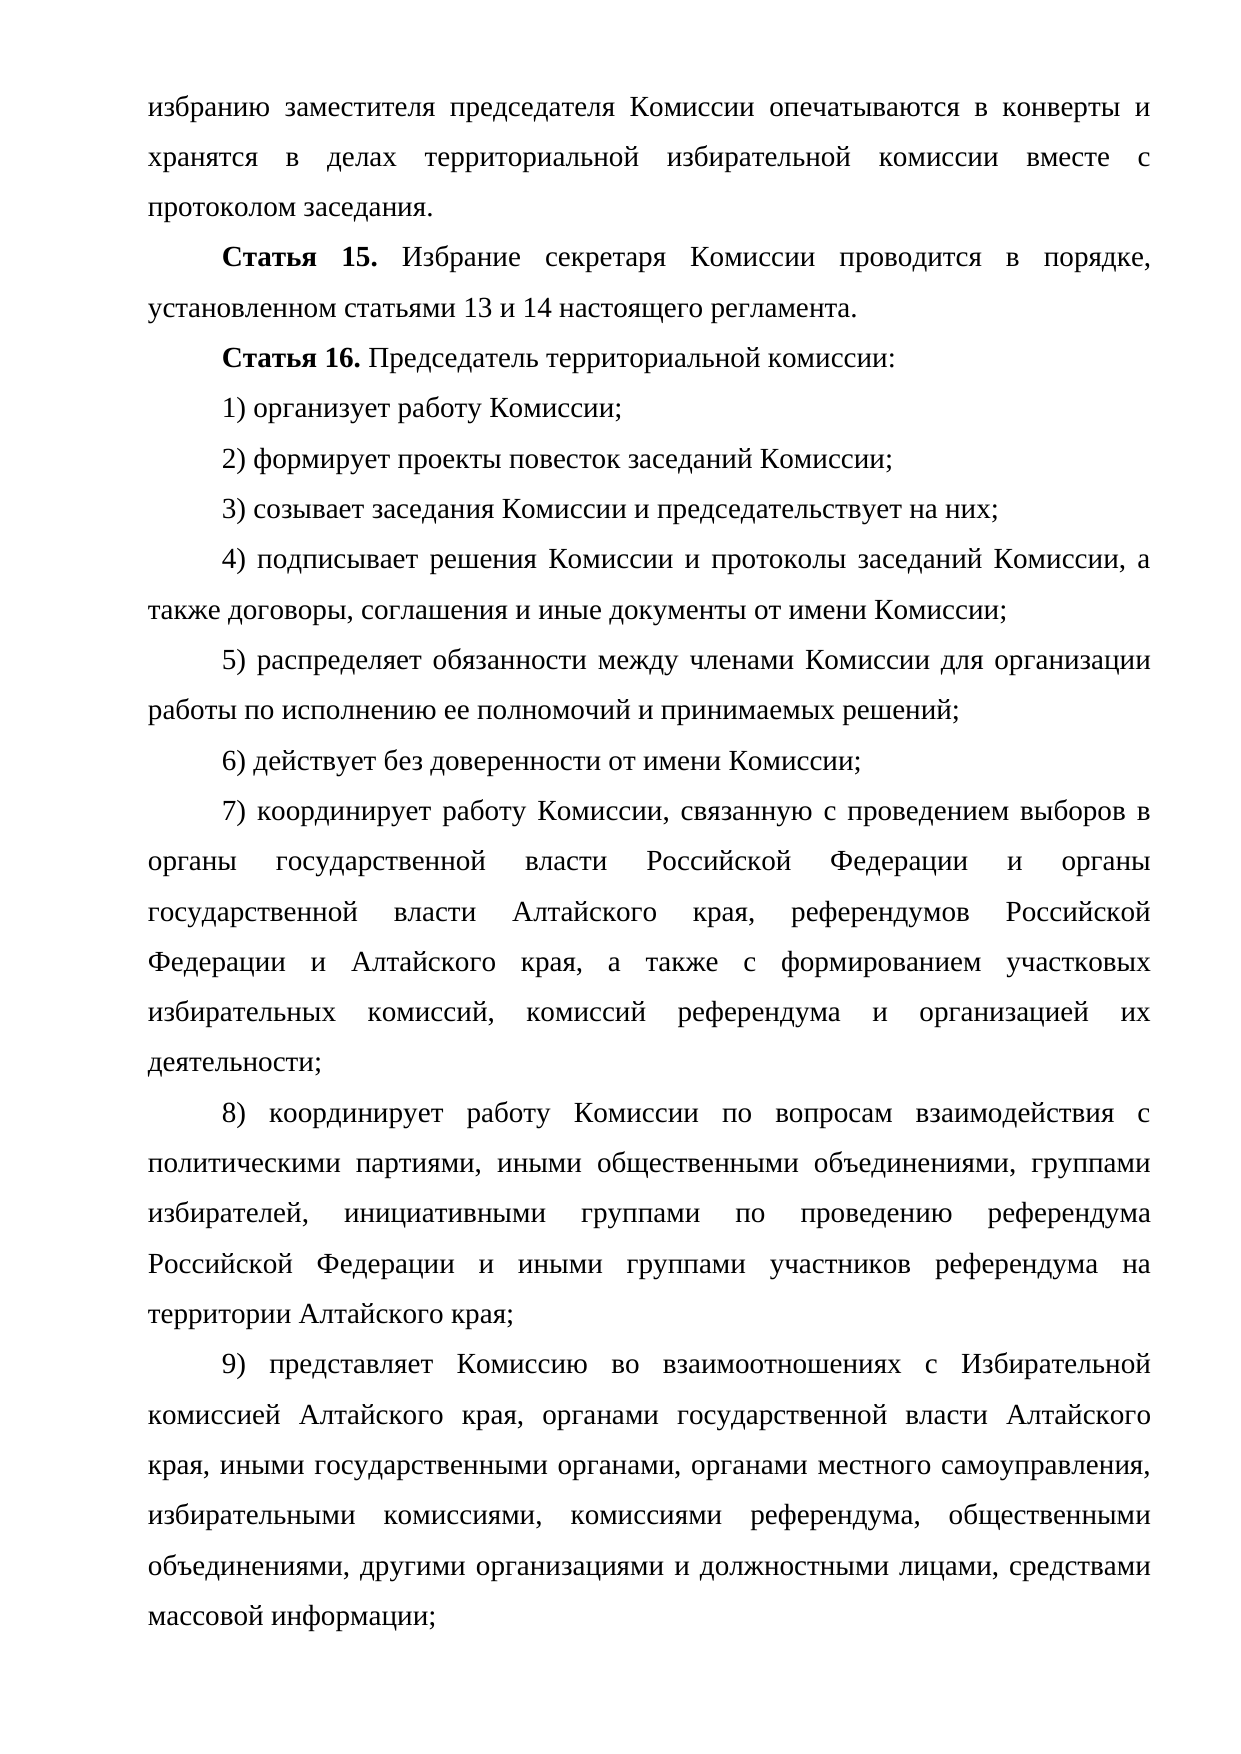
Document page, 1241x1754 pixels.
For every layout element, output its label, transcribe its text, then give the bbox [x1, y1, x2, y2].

text 6) действует без доверенности от имени Комиссии; [148, 743, 1152, 776]
text 7) координирует работу Комиссии, связанную с проведением выборов в органы государственной власти Российской Федерации и органы государственной власти Алтайского края, референдумов Российской Федерации и Алтайского края, а также с формированием участковых избирательных комиссий, комиссий референдума и организацией их деятельности; [148, 793, 1152, 1078]
text 1) организует работу Комиссии; [148, 391, 1152, 424]
text 8) координирует работу Комиссии по вопросам взаимодействия с политическими партиями, иными общественными объединениями, группами избирателей, инициативными группами по проведению референдума Российской Федерации и иными группами участников референдума на территории Алтайского края; [148, 1095, 1152, 1330]
text 4) подписывает решения Комиссии и протоколы заседаний Комиссии, а также договоры, соглашения и иные документы от имени Комиссии; [148, 541, 1152, 625]
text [148, 89, 1152, 223]
text 5) распределяет обязанности между членами Комиссии для организации работы по исполнению ее полномочий и принимаемых решений; [148, 642, 1152, 726]
text Статья 15. Избрание секретаря Комиссии проводится в порядке, установленном статьями 13 и 14 настоящего регламента. [148, 239, 1152, 323]
text 2) формирует проекты повесток заседаний Комиссии; [148, 441, 1152, 474]
text 3) созывает заседания Комиссии и председательствует на них; [148, 491, 1152, 525]
text Статья 16. Председатель территориальной комиссии: [148, 340, 1152, 374]
text 9) представляет Комиссию во взаимоотношениях с Избирательной комиссией Алтайского края, органами государственной власти Алтайского края, иными государственными органами, органами местного самоуправления, избирательными комиссиями, комиссиями референдума, общественными объединениями, другими организациями и должностными лицами, средствами массовой информации; [148, 1346, 1152, 1632]
